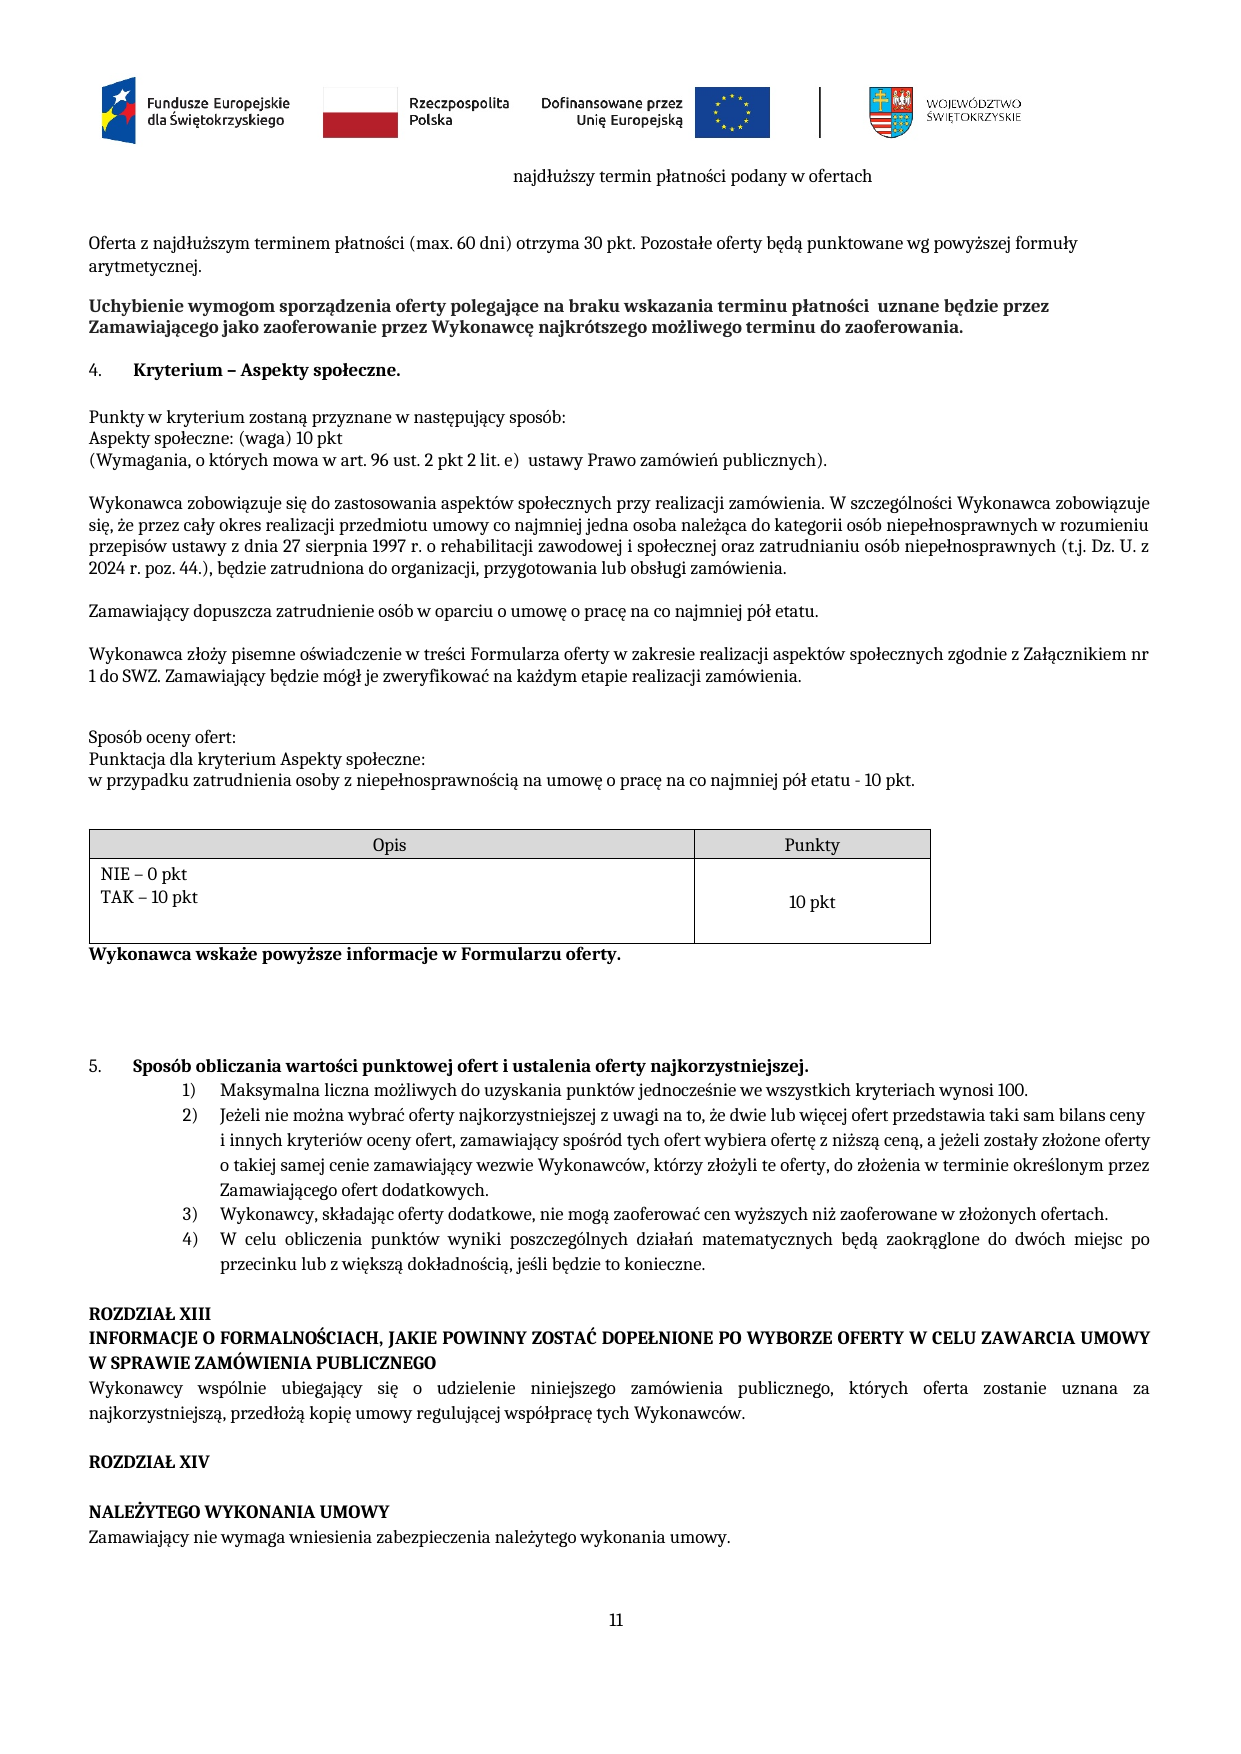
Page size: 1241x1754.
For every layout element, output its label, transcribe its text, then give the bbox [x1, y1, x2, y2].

text Wykonawcy wspólnie ubiegający się o udzielenie niniejszego zamówienia publicznego, których oferta zostanie uznana za najkorzystniejszą, przedłożą kopię umowy regulującej współpracę tych Wykonawców. [89, 1377, 1152, 1424]
list Wykonawcy, składając oferty dodatkowe, nie mogą zaoferować cen wyższych niż zaoferowane w złożonych ofertach. [182, 1204, 1152, 1226]
text Punkty w kryterium zostaną przyznane w następujący sposób: [89, 406, 1152, 428]
list Jeżeli nie można wybrać oferty najkorzystniejszej z uwagi na to, że dwie lub więcej ofert przedstawia taki sam bilans ceny i innych kryteriów oceny ofert, zamawiający spośród tych ofert wybiera ofertę z niższą ceną, a jeżeli zostały złożone oferty o takiej samej cenie zamawiający wezwie Wykonawców, którzy złożyli te oferty, do złożenia w terminie określonym przez Zamawiającego ofert dodatkowych. [182, 1105, 1152, 1201]
subtitle NALEŻYTEGO WYKONANIA UMOWY [89, 1501, 1152, 1523]
subtitle ROZDZIAŁ XIII [89, 1303, 1152, 1325]
table_cell NIE – 0 pkt TAK – 10 pkt [90, 859, 694, 943]
text Oferta z najdłuższym terminem płatności (max. 60 dni) otrzyma 30 pkt. Pozostałe oferty będą punktowane wg powyższej formuły arytmetycznej. [89, 232, 1152, 277]
text (Wymagania, o których mowa w art. 96 ust. 2 pkt 2 lit. e) ustawy Prawo zamówień publicznych). [89, 449, 1152, 471]
table_header Punkty [695, 830, 930, 858]
table_cell 10 pkt [695, 859, 930, 943]
text Aspekty społeczne: (waga) 10 pkt [89, 428, 1152, 449]
text Zamawiający dopuszcza zatrudnienie osób w oparciu o umowę o pracę na co najmniej pół etatu. [89, 600, 1152, 622]
subtitle ROZDZIAŁ XIV [89, 1452, 1152, 1473]
list W celu obliczenia punktów wyniki poszczególnych działań matematycznych będą zaokrąglone do dwóch miejsc po przecinku lub z większą dokładnością, jeśli będzie to konieczne. [182, 1229, 1152, 1275]
subtitle INFORMACJE O FORMALNOŚCIACH, JAKIE POWINNY ZOSTAĆ DOPEŁNIONE PO WYBORZE OFERTY W CELU ZAWARCIA UMOWY W SPRAWIE ZAMÓWIENIA PUBLICZNEGO [89, 1328, 1152, 1374]
text Wykonawca wskaże powyższe informacje w Formularzu oferty. [89, 944, 1152, 966]
text Zamawiający nie wymaga wniesienia zabezpieczenia należytego wykonania umowy. [89, 1526, 1152, 1548]
picture [88, 73, 1033, 147]
text Wykonawca zobowiązuje się do zastosowania aspektów społecznych przy realizacji zamówienia. W szczególności Wykonawca zobowiązuje się, że przez cały okres realizacji przedmiotu umowy co najmniej jedna osoba należąca do kategorii osób niepełnosprawnych w rozumieniu przepisów ustawy z dnia 27 sierpnia 1997 r. o rehabilitacji zawodowej i społecznej oraz zatrudnianiu osób niepełnosprawnych (t.j. Dz. U. z 2024 r. poz. 44.), będzie zatrudniona do organizacji, przygotowania lub obsługi zamówienia. [89, 493, 1152, 579]
text Punktacja dla kryterium Aspekty społeczne: [89, 748, 1152, 770]
list Kryterium – Aspekty społeczne. [89, 360, 1152, 382]
text Wykonawca złoży pisemne oświadczenie w treści Formularza oferty w zakresie realizacji aspektów społecznych zgodnie z Załącznikiem nr 1 do SWZ. Zamawiający będzie mógł je zweryfikować na każdym etapie realizacji zamówienia. [89, 643, 1152, 687]
text Sposób oceny ofert: [89, 727, 1152, 748]
text w przypadku zatrudnienia osoby z niepełnosprawnością na umowę o pracę na co najmniej pół etatu - 10 pkt. [89, 770, 1152, 791]
table_header Opis [90, 830, 694, 858]
list najdłuższy termin płatności podany w ofertach [185, 166, 1152, 187]
list Maksymalna liczna możliwych do uzyskania punktów jednocześnie we wszystkich kryteriach wynosi 100. [182, 1080, 1152, 1102]
list Sposób obliczania wartości punktowej ofert i ustalenia oferty najkorzystniejszej. [89, 1055, 1152, 1077]
